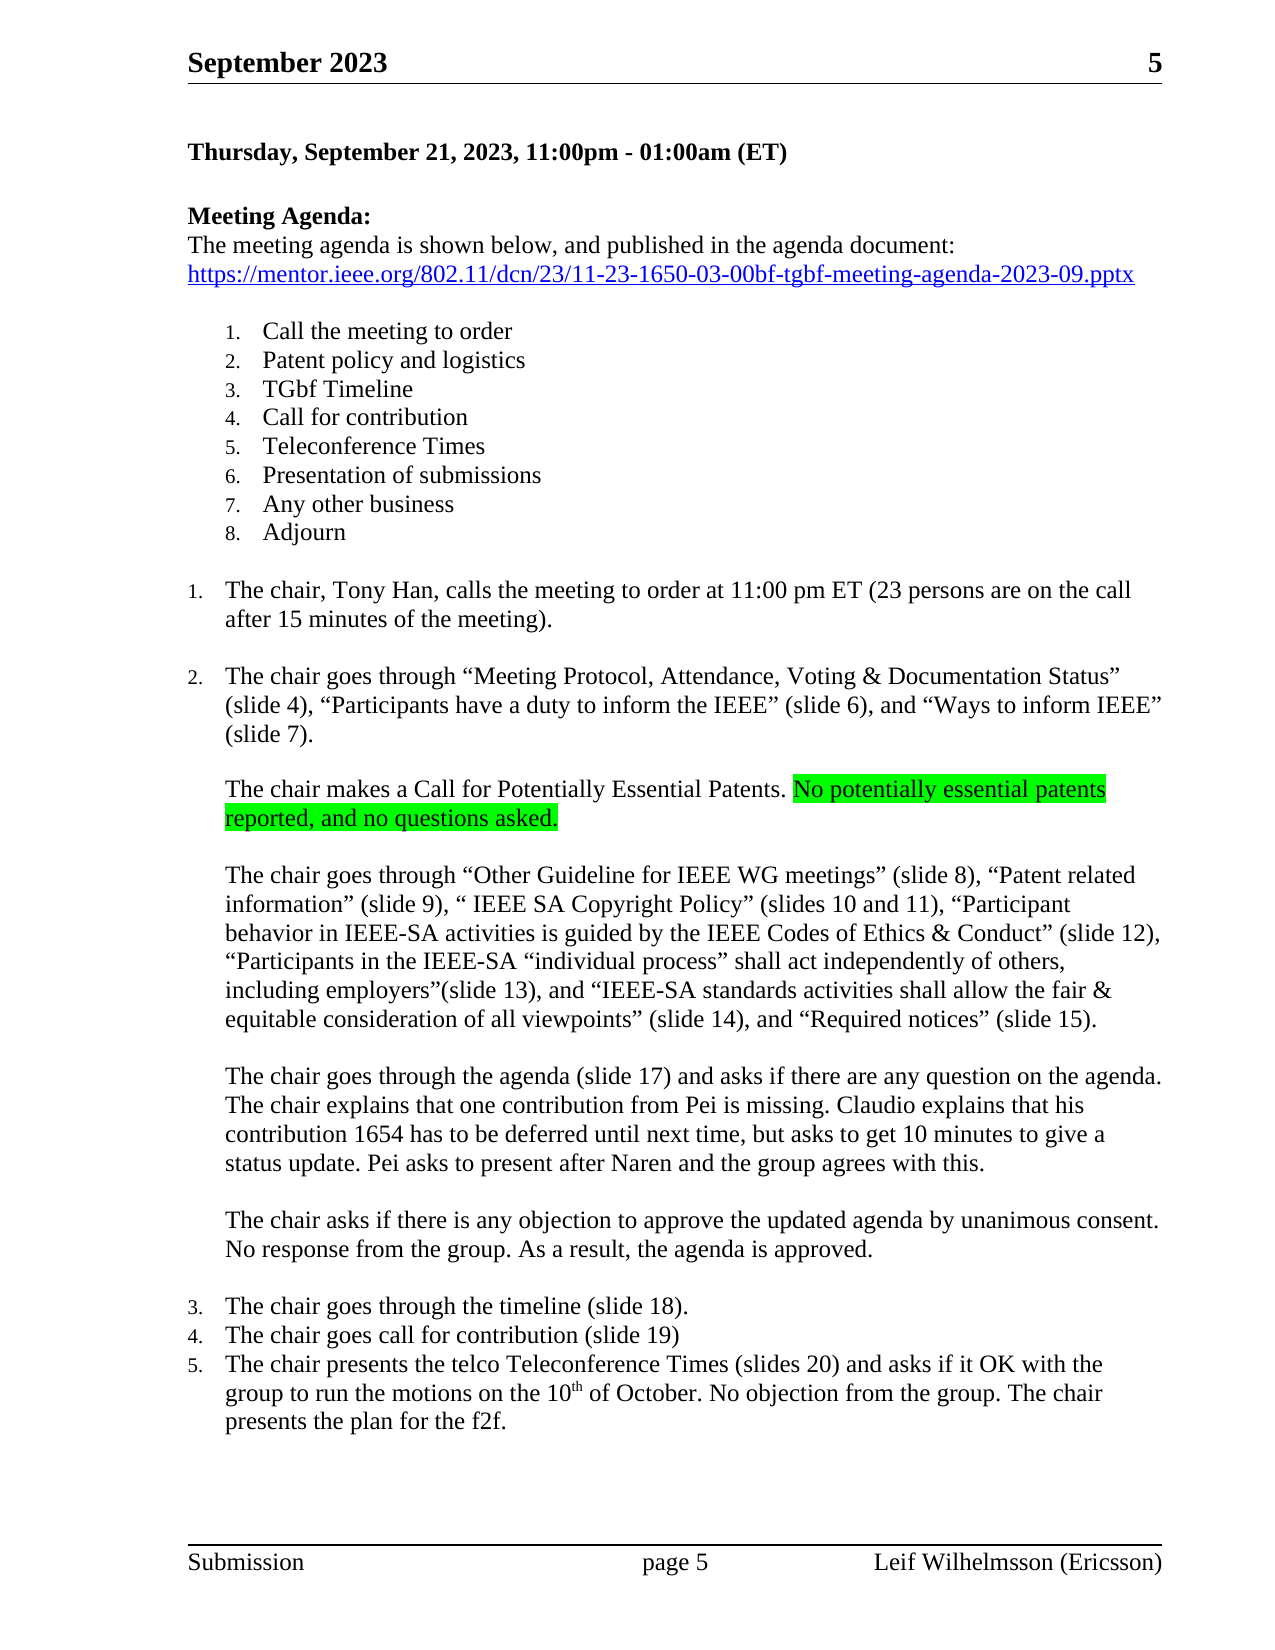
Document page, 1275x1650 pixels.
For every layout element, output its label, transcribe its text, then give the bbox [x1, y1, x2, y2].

list Patent policy and logistics [225, 345, 1162, 374]
list Adjourn [225, 517, 1162, 546]
list The chair goes through “Meeting Protocol, Attendance, Voting & Documentation Status” (slide 4), “Participants have a duty to inform the IEEE” (slide 6), and “Ways to inform IEEE” (slide 7). [187, 661, 1162, 747]
list Teleconference Times [225, 431, 1162, 460]
list Any other business [225, 489, 1162, 517]
text The chair goes through “Other Guideline for IEEE WG meetings” (slide 8), “Patent related information” (slide 9), “ IEEE SA Copyright Policy” (slides 10 and 11), “Participant behavior in IEEE-SA activities is guided by the IEEE Codes of Ethics & Conduct” (slide 12), “Participants in the IEEE-SA “individual process” shall act independently of others, including employers”(slide 13), and “IEEE-SA standards activities shall allow the fair & equitable consideration of all viewpoints” (slide 14), and “Required notices” (slide 15). [225, 860, 1162, 1033]
list The chair, Tony Han, calls the meeting to order at 11:00 pm ET (23 persons are on the call after 15 minutes of the meeting). [187, 575, 1162, 632]
text Meeting Agenda: [187, 201, 1162, 230]
list The chair goes call for contribution (slide 19) [187, 1320, 1162, 1349]
text The chair goes through the agenda (slide 17) and asks if there are any question on the agenda. The chair explains that one contribution from Pei is missing. Claudio explains that his contribution 1654 has to be deferred until next time, but asks to get 10 minutes to give a status update. Pei asks to present after Naren and the group agrees with this. [225, 1061, 1162, 1176]
text Thursday, September 21, 2023, 11:00pm - 01:00am (ET) [187, 137, 1162, 166]
list Call for contribution [225, 402, 1162, 431]
list The chair presents the telco Teleconference Times (slides 20) and asks if it OK with the group to run the motions on the 10th of October. No objection from the group. The chair presents the plan for the f2f. [187, 1349, 1162, 1435]
list The chair goes through the timeline (slide 18). [187, 1291, 1162, 1320]
list Presentation of submissions [225, 460, 1162, 489]
text The chair makes a Call for Potentially Essential Patents. No potentially essential patents reported, and no questions asked. [225, 774, 1162, 831]
text https://mentor.ieee.org/802.11/dcn/23/11-23-1650-03-00bf-tgbf-meeting-agenda-2023-09.pptx [187, 259, 1162, 287]
text The chair asks if there is any objection to approve the updated agenda by unanimous consent. No response from the group. As a result, the agenda is approved. [225, 1205, 1162, 1263]
list TGbf Timeline [225, 374, 1162, 402]
list Call the meeting to order [225, 316, 1162, 345]
text The meeting agenda is shown below, and published in the agenda document: [187, 230, 1162, 259]
